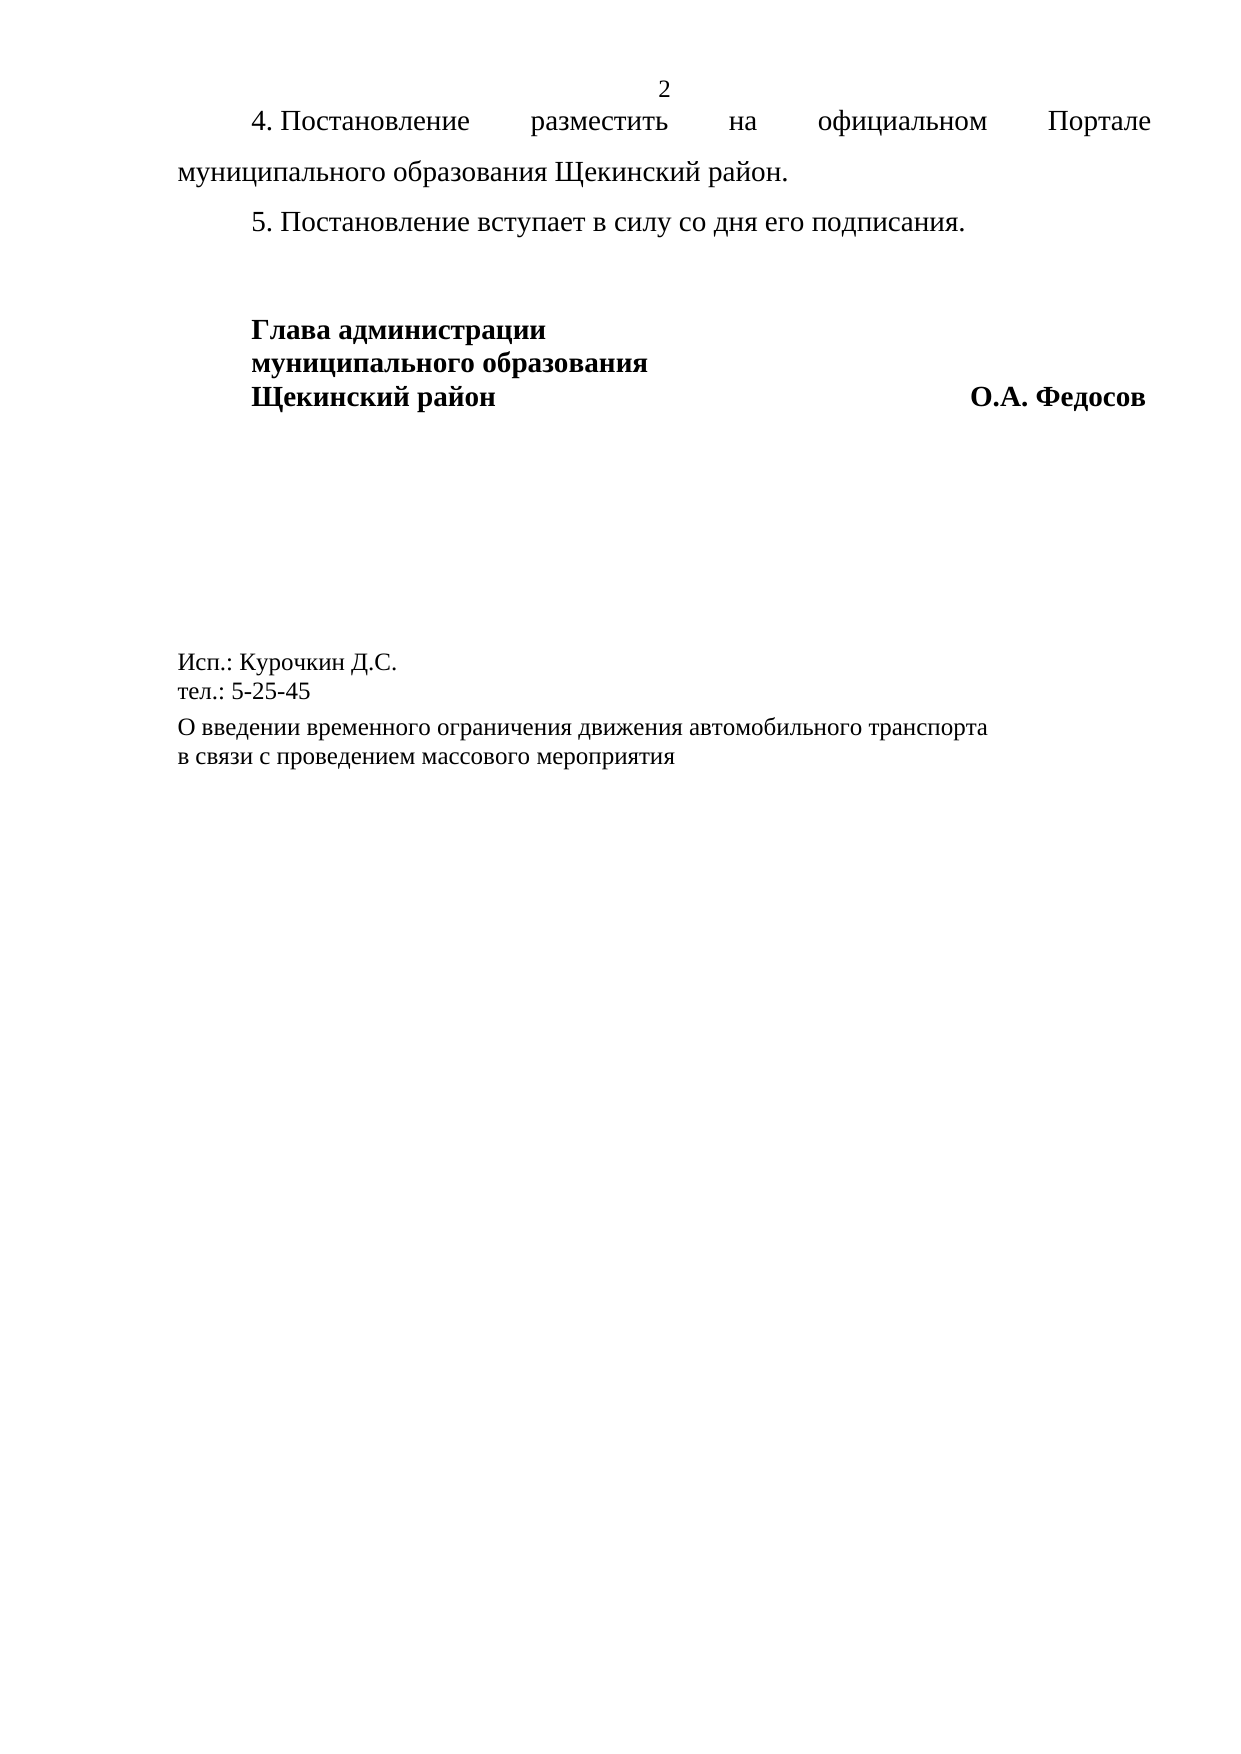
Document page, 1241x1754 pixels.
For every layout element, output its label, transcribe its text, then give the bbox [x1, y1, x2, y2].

text О введении временного ограничения движения автомобильного транспорта [177, 712, 1152, 741]
text Глава администрации [251, 312, 1152, 345]
text 5. Постановление вступает в силу со дня его подписания. [177, 204, 1152, 238]
text тел.: 5-25-45 [177, 676, 1152, 705]
text в связи с проведением массового мероприятия [177, 741, 1152, 769]
text 4. Постановление разместить на официальном Портале муниципального образования Щекинский район. [177, 103, 1152, 187]
text Исп.: Курочкин Д.С. [177, 647, 1152, 676]
text Щекинский район О.А. Федосов [251, 379, 1152, 412]
text муниципального образования [251, 345, 1152, 379]
